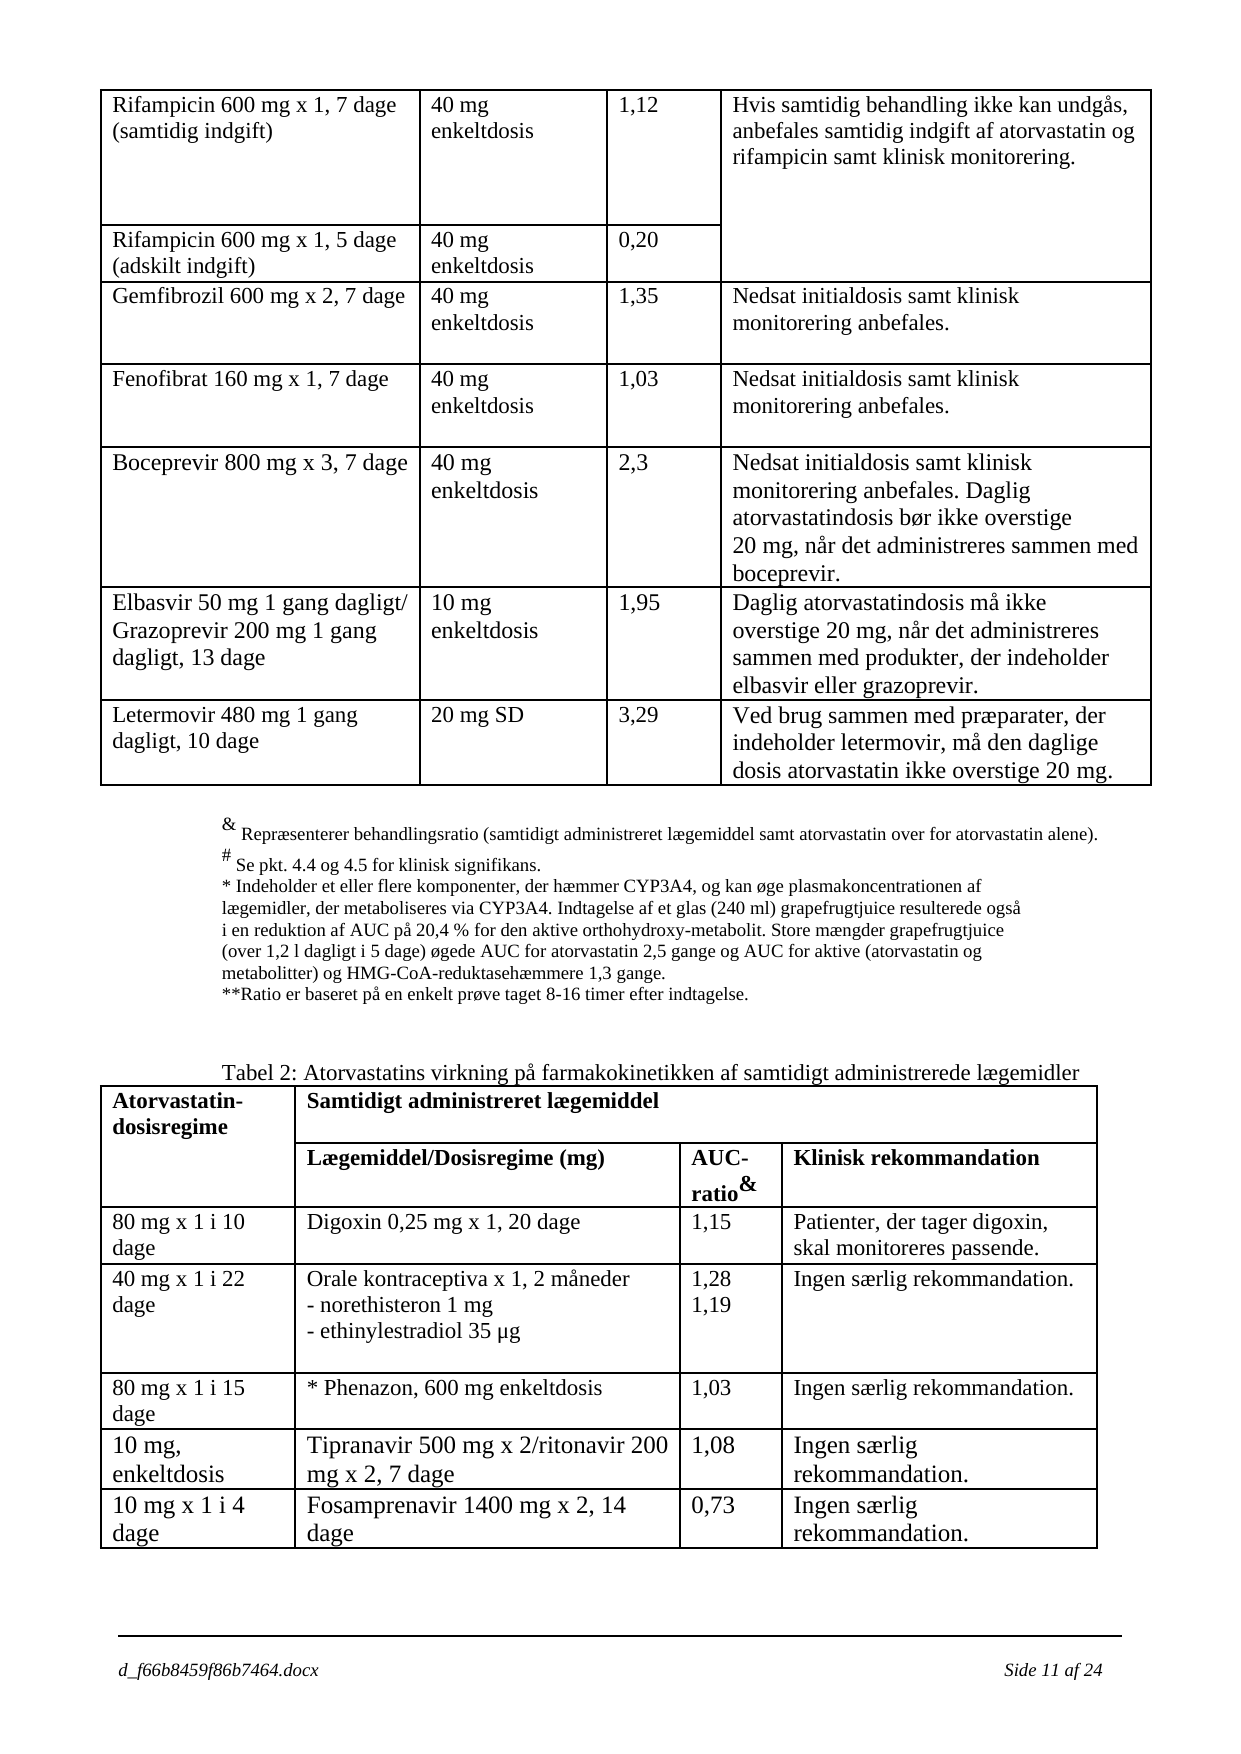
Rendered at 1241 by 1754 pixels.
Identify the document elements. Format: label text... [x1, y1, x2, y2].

table_cell 80 mg x 1 i 15 dage [102, 1374, 294, 1428]
table_cell 1,35 [608, 283, 720, 363]
table_cell 40 mg enkeltdosis [421, 365, 606, 446]
table_cell 40 mg enkeltdosis [421, 448, 606, 586]
table_cell Tipranavir 500 mg x 2/ritonavir 200 mg x 2, 7 dage [296, 1430, 679, 1488]
table_cell Daglig atorvastatindosis må ikke overstige 20 mg, når det administreres sammen med produkter, der indeholder elbasvir eller grazoprevir. [722, 588, 1150, 699]
table_cell 40 mg enkeltdosis [421, 283, 606, 363]
table_cell Patienter, der tager digoxin, skal monitoreres passende. [783, 1208, 1096, 1262]
table_cell 1,03 [608, 365, 720, 446]
table_cell 1,03 [681, 1374, 781, 1428]
table_cell Boceprevir 800 mg x 3, 7 dage [102, 448, 419, 586]
table_cell 40 mg x 1 i 22 dage [102, 1265, 294, 1372]
table_cell Rifampicin 600 mg x 1, 5 dage (adskilt indgift) [102, 226, 419, 281]
table_cell 1,28 1,19 [681, 1265, 781, 1372]
table_cell 10 mg, enkeltdosis [102, 1430, 294, 1488]
table_cell 3,29 [608, 701, 720, 783]
table_cell Ingen særlig rekommandation. [783, 1374, 1096, 1428]
table_cell Rifampicin 600 mg x 1, 7 dage (samtidig indgift) [102, 91, 419, 224]
table_cell 1,95 [608, 588, 720, 699]
table_cell 40 mg enkeltdosis [421, 91, 606, 224]
table_cell Nedsat initialdosis samt klinisk monitorering anbefales. [722, 365, 1150, 446]
table_cell 2,3 [608, 448, 720, 586]
table_cell Ingen særlig rekommandation. [783, 1430, 1096, 1488]
table_cell Elbasvir 50 mg 1 gang dagligt/ Grazoprevir 200 mg 1 gang dagligt, 13 dage [102, 588, 419, 699]
table_cell Letermovir 480 mg 1 gang dagligt, 10 dage [102, 701, 419, 783]
table_cell Gemfibrozil 600 mg x 2, 7 dage [102, 283, 419, 363]
text **Ratio er baseret på en enkelt prøve taget 8-16 timer efter indtagelse. [222, 983, 1022, 1005]
text * Indeholder et eller flere komponenter, der hæmmer CYP3A4, og kan øge plasmakoncentrationen af lægemidler, der metaboliseres via CYP3A4. Indtagelse af et glas (240 ml) grapefrugtjuice resulterede også i en reduktion af AUC på 20,4 % for den aktive orthohydroxy-metabolit. Store mængder grapefrugtjuice (over 1,2 l dagligt i 5 dage) øgede AUC for atorvastatin 2,5 gange og AUC for aktive (atorvastatin og metabolitter) og HMG-CoA-reduktasehæmmere 1,3 gange. [222, 875, 1022, 983]
table_cell 80 mg x 1 i 10 dage [102, 1208, 294, 1262]
table_header Samtidigt administreret lægemiddel [296, 1087, 1096, 1142]
table_cell 20 mg SD [421, 701, 606, 783]
table_cell Nedsat initialdosis samt klinisk monitorering anbefales. Daglig atorvastatindosis bør ikke overstige 20 mg, når det administreres sammen med boceprevir. [722, 448, 1150, 586]
table_cell Hvis samtidig behandling ikke kan undgås, anbefales samtidig indgift af atorvastatin og rifampicin samt klinisk monitorering. [722, 91, 1150, 281]
table_cell 1,08 [681, 1430, 781, 1488]
table_cell Nedsat initialdosis samt klinisk monitorering anbefales. [722, 283, 1150, 363]
table_cell Ingen særlig rekommandation. [783, 1265, 1096, 1372]
table_cell 0,20 [608, 226, 720, 281]
table_cell Fenofibrat 160 mg x 1, 7 dage [102, 365, 419, 446]
text Tabel 2: Atorvastatins virkning på farmakokinetikken af samtidigt administrerede lægemidler [118, 1059, 1122, 1085]
table_cell Digoxin 0,25 mg x 1, 20 dage [296, 1208, 679, 1262]
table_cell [783, 1490, 1096, 1547]
table_cell Klinisk rekommandation [783, 1144, 1096, 1206]
table_cell 1,15 [681, 1208, 781, 1262]
table_cell 10 mg x 1 i 4 dage [102, 1490, 294, 1547]
table_cell 1,12 [608, 91, 720, 224]
table_cell Orale kontraceptiva x 1, 2 måneder - norethisteron 1 mg - ethinylestradiol 35 μg [296, 1265, 679, 1372]
table_cell AUC-ratio& [681, 1144, 781, 1206]
table_cell 0,73 [681, 1490, 781, 1547]
table_cell 40 mg enkeltdosis [421, 226, 606, 281]
text # Se pkt. 4.4 og 4.5 for klinisk signifikans. [156, 844, 1022, 875]
table_cell Fosamprenavir 1400 mg x 2, 14 dage [296, 1490, 679, 1547]
table_cell 10 mg enkeltdosis [421, 588, 606, 699]
text & Repræsenterer behandlingsratio (samtidigt administreret lægemiddel samt atorvastatin over for atorvastatin alene). [222, 813, 1122, 844]
table_header Atorvastatin-dosisregime [102, 1087, 294, 1206]
table_cell Ved brug sammen med præparater, der indeholder letermovir, må den daglige dosis atorvastatin ikke overstige 20 mg. [722, 701, 1150, 783]
table_cell * Phenazon, 600 mg enkeltdosis [296, 1374, 679, 1428]
table_cell Lægemiddel/Dosisregime (mg) [296, 1144, 679, 1206]
